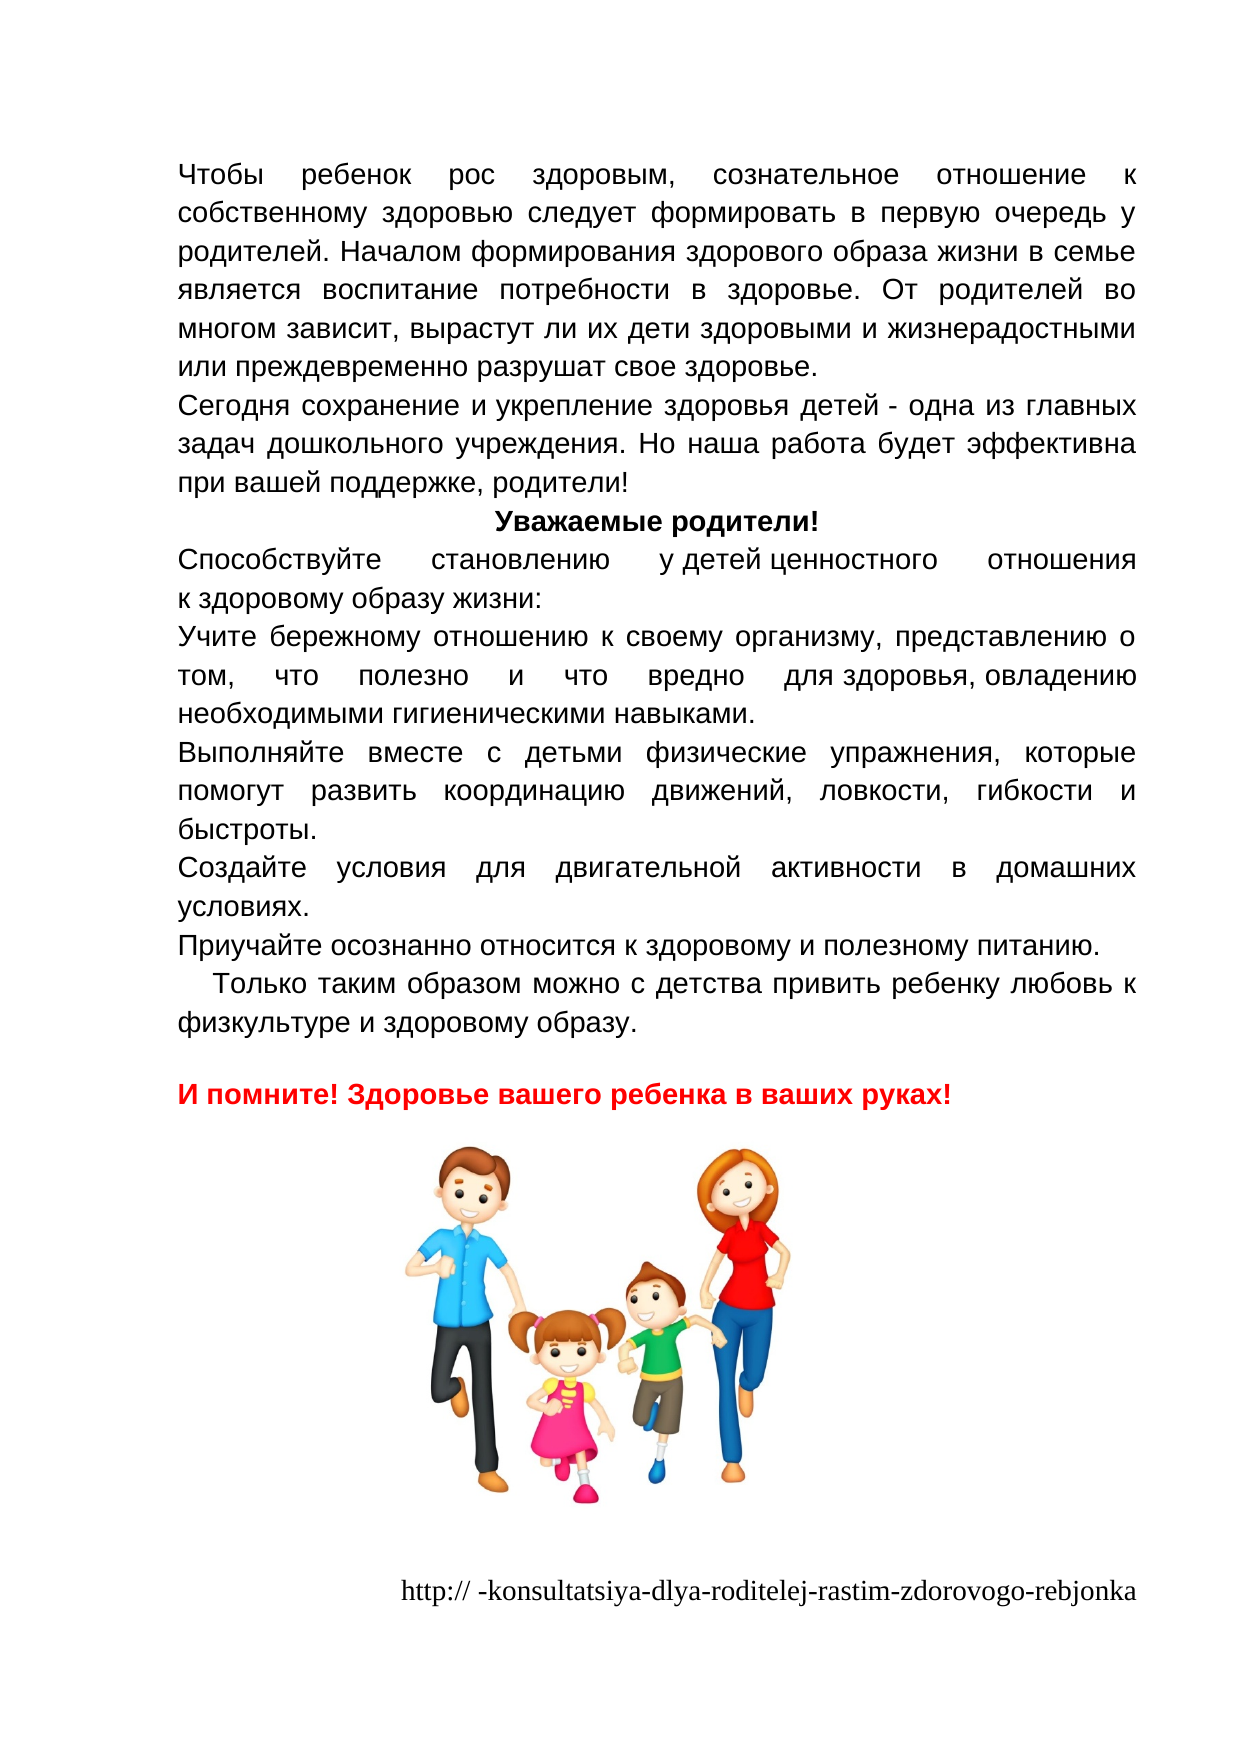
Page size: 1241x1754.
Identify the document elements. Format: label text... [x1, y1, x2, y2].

text Сегодня сохранение и укрепление здоровья детей - одна из главных задач дошкольного учреждения. Но наша работа будет эффективна при вашей поддержке, родители! [177, 388, 1137, 498]
text Способствуйте становлению у детей ценностного отношения к здоровому образу жизни: [177, 542, 1137, 614]
text И помните! Здоровье вашего ребенка в ваших руках! [177, 1077, 1137, 1110]
text Уважаемые родители! [177, 503, 1137, 537]
text http:// -konsultatsiya-dlya-roditelej-rastim-zdorovogo-rebjonka [177, 1573, 1137, 1606]
text Приучайте осознанно относится к здоровому и полезному питанию. [177, 927, 1137, 961]
text Чтобы ребенок рос здоровым, сознательное отношение к собственному здоровью следует формировать в первую очередь у родителей. Началом формирования здорового образа жизни в семье является воспитание потребности в здоровье. От родителей во многом зависит, вырастут ли их дети здоровыми и жизнерадостными или преждевременно разрушат свое здоровье. [177, 157, 1137, 383]
text Учите бережному отношению к своему организму, представлению о том, что полезно и что вредно для здоровья, овладению необходимыми гигиеническими навыками. [177, 619, 1137, 730]
picture [388, 1134, 803, 1513]
text Выполняйте вместе с детьми физические упражнения, которые помогут развить координацию движений, ловкости, гибкости и быстроты. [177, 735, 1137, 845]
text Только таким образом можно с детства привить ребенку любовь к физкультуре и здоровому образу. [177, 966, 1137, 1038]
text Создайте условия для двигательной активности в домашних условиях. [177, 850, 1137, 922]
